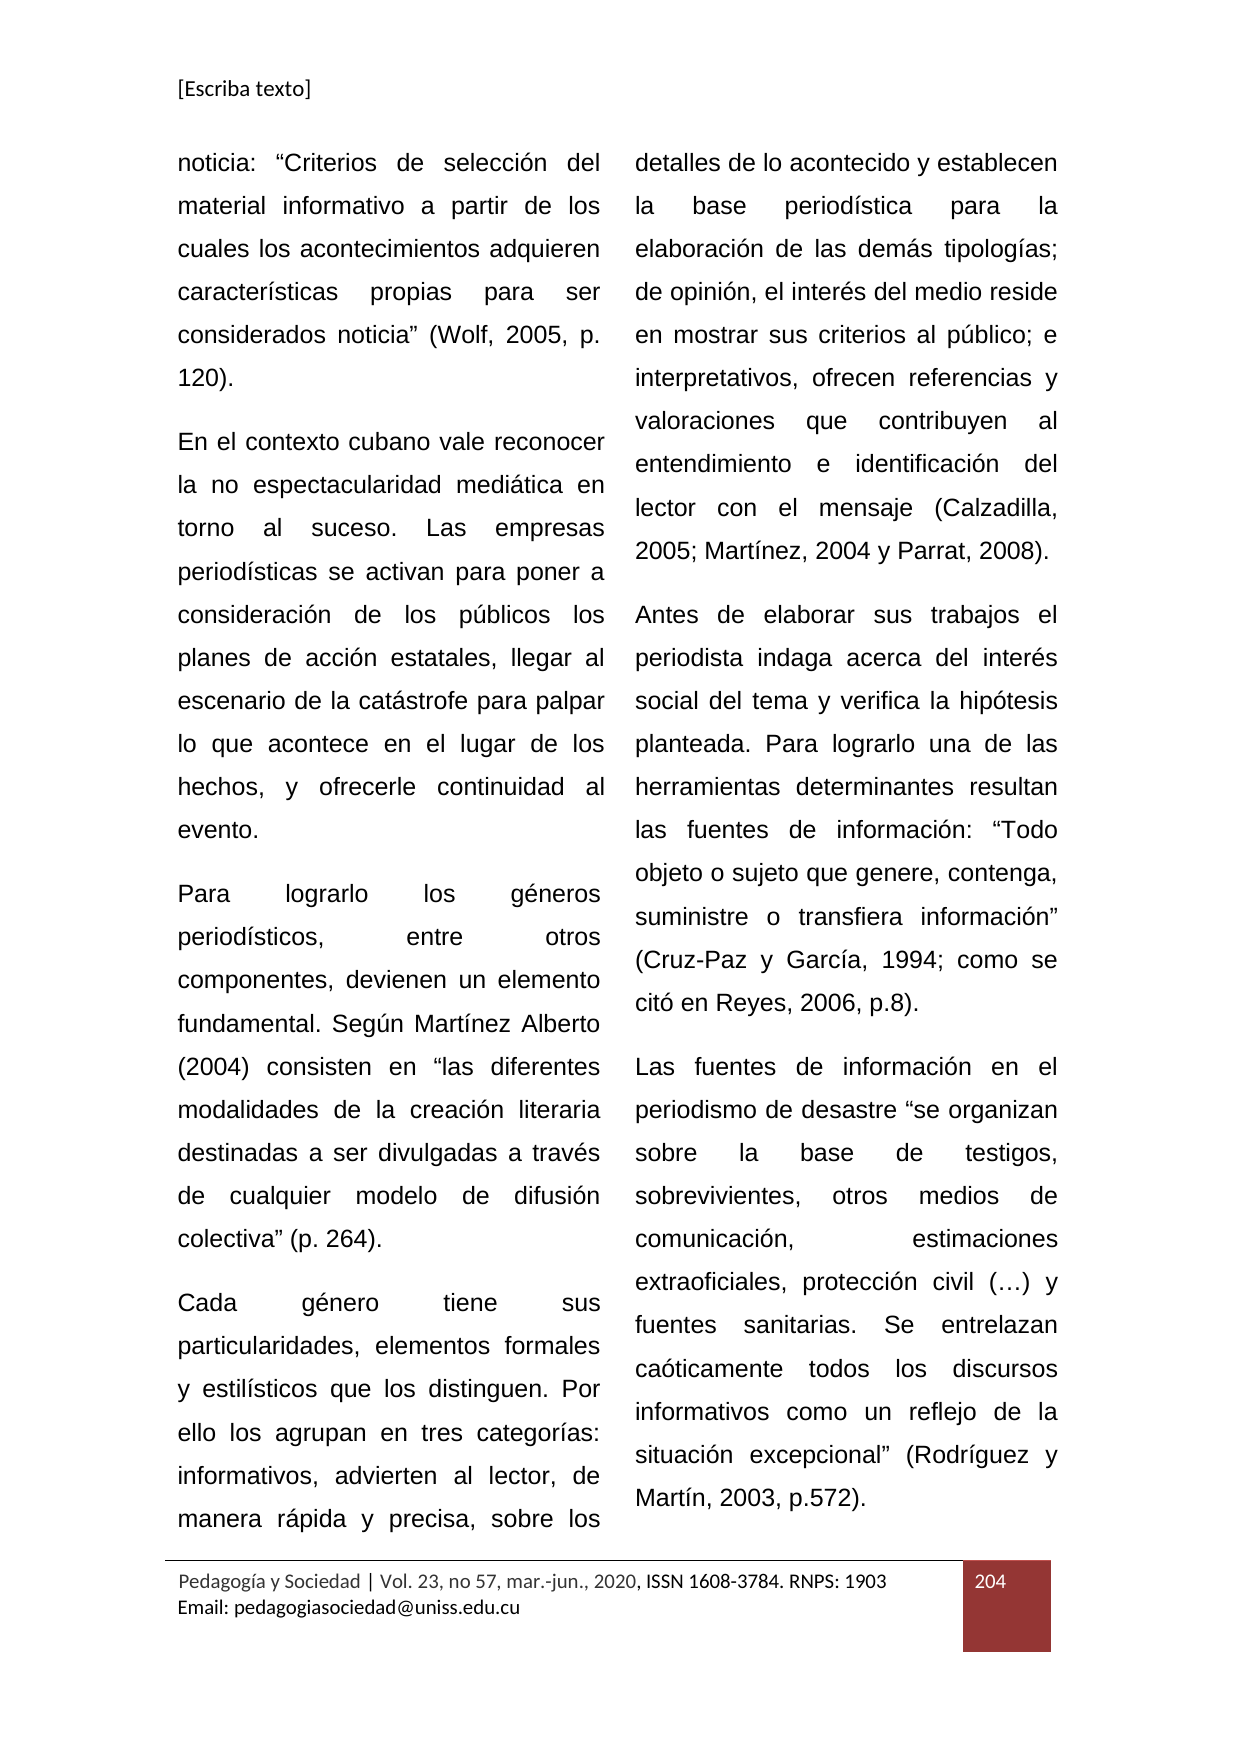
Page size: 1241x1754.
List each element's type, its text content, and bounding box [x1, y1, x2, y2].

text En el contexto cubano vale reconocer la no espectacularidad mediática en torno al suceso. Las empresas periodísticas se activan para poner a consideración de los públicos los planes de acción estatales, llegar al escenario de la catástrofe para palpar lo que acontece en el lugar de los hechos, y ofrecerle continuidad al evento. [177, 427, 605, 844]
text Cada género tiene sus particularidades, elementos formales y estilísticos que los distinguen. Por ello los agrupan en tres categorías: informativos, advierten al lector, de manera rápida y precisa, sobre los detalles de lo acontecido y establecen la base periodística para la elaboración de las demás tipologías; de opinión, el interés del medio reside en mostrar sus criterios al público; e interpretativos, ofrecen referencias y valoraciones que contribuyen al entendimiento e identificación del lector con el mensaje (Calzadilla, 2005; Martínez, 2004 y Parrat, 2008). [177, 1288, 601, 1533]
text Para lograrlo los géneros periodísticos, entre otros componentes, devienen un elemento fundamental. Según Martínez Alberto (2004) consisten en “las diferentes modalidades de la creación literaria destinadas a ser divulgadas a través de cualquier modelo de difusión colectiva” (p. 264). [177, 879, 601, 1253]
text Cada género tiene sus particularidades, elementos formales y estilísticos que los distinguen. Por ello los agrupan en tres categorías: informativos, advierten al lector, de manera rápida y precisa, sobre los detalles de lo acontecido y establecen la base periodística para la elaboración de las demás tipologías; de opinión, el interés del medio reside en mostrar sus criterios al público; e interpretativos, ofrecen referencias y valoraciones que contribuyen al entendimiento e identificación del lector con el mensaje (Calzadilla, 2005; Martínez, 2004 y Parrat, 2008). [635, 148, 1058, 564]
text Las fuentes de información en el periodismo de desastre “se organizan sobre la base de testigos, sobrevivientes, otros medios de comunicación, estimaciones extraoficiales, protección civil (…) y fuentes sanitarias. Se entrelazan caóticamente todos los discursos informativos como un reflejo de la situación excepcional” (Rodríguez y Martín, 2003, p.572). [635, 1052, 1058, 1512]
text Antes de elaborar sus trabajos el periodista indaga acerca del interés social del tema y verifica la hipótesis planteada. Para lograrlo una de las herramientas determinantes resultan las fuentes de información: “Todo objeto o sujeto que genere, contenga, suministre o transfiera información” (Cruz-Paz y García, 1994; como se citó en Reyes, 2006, p.8). [635, 600, 1058, 1017]
